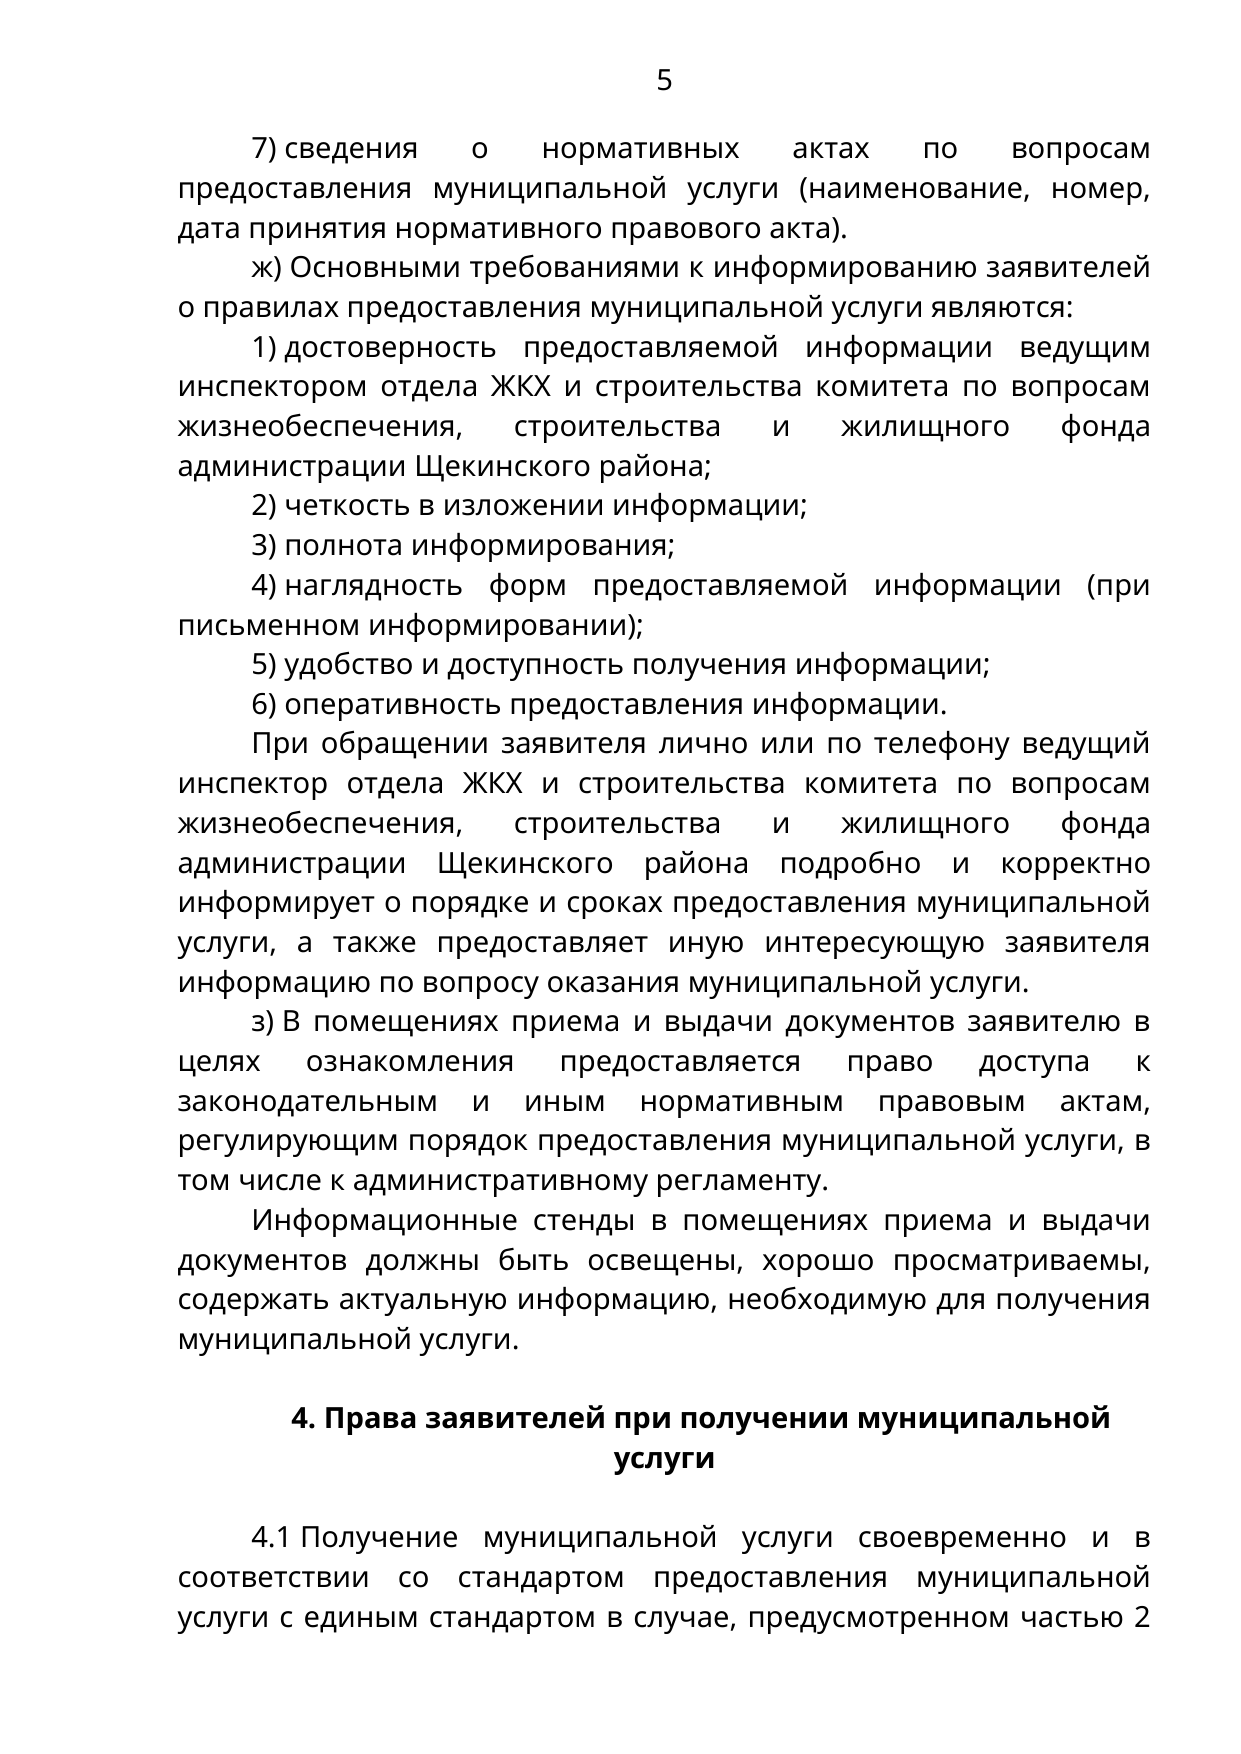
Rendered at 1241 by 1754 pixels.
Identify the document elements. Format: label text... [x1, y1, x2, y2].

text з) В помещениях приема и выдачи документов заявителю в целях ознакомления предоставляется право доступа к законодательным и иным нормативным правовым актам, регулирующим порядок предоставления муниципальной услуги, в том числе к административному регламенту. [177, 1001, 1152, 1199]
text ж) Основными требованиями к информированию заявителей о правилах предоставления муниципальной услуги являются: [177, 247, 1152, 326]
text 6) оперативность предоставления информации. [177, 683, 1152, 723]
text 1) достоверность предоставляемой информации ведущим инспектором отдела ЖКХ и строительства комитета по вопросам жизнеобеспечения, строительства и жилищного фонда администрации Щекинского района; [177, 326, 1152, 485]
text 2) четкость в изложении информации; [177, 485, 1152, 524]
text При обращении заявителя лично или по телефону ведущий инспектор отдела ЖКХ и строительства комитета по вопросам жизнеобеспечения, строительства и жилищного фонда администрации Щекинского района подробно и корректно информирует о порядке и сроках предоставления муниципальной услуги, а также предоставляет иную интересующую заявителя информацию по вопросу оказания муниципальной услуги. [177, 723, 1152, 1001]
text 7) сведения о нормативных актах по вопросам предоставления муниципальной услуги (наименование, номер, дата принятия нормативного правового акта). [177, 127, 1152, 247]
text Информационные стенды в помещениях приема и выдачи документов должны быть освещены, хорошо просматриваемы, содержать актуальную информацию, необходимую для получения муниципальной услуги. [177, 1199, 1152, 1358]
text 3) полнота информирования; [177, 524, 1152, 564]
text 5) удобство и доступность получения информации; [177, 643, 1152, 683]
text 4. Права заявителей при получении муниципальной услуги [177, 1397, 1152, 1477]
text 4) наглядность форм предоставляемой информации (при письменном информировании); [177, 564, 1152, 643]
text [177, 1517, 1152, 1636]
